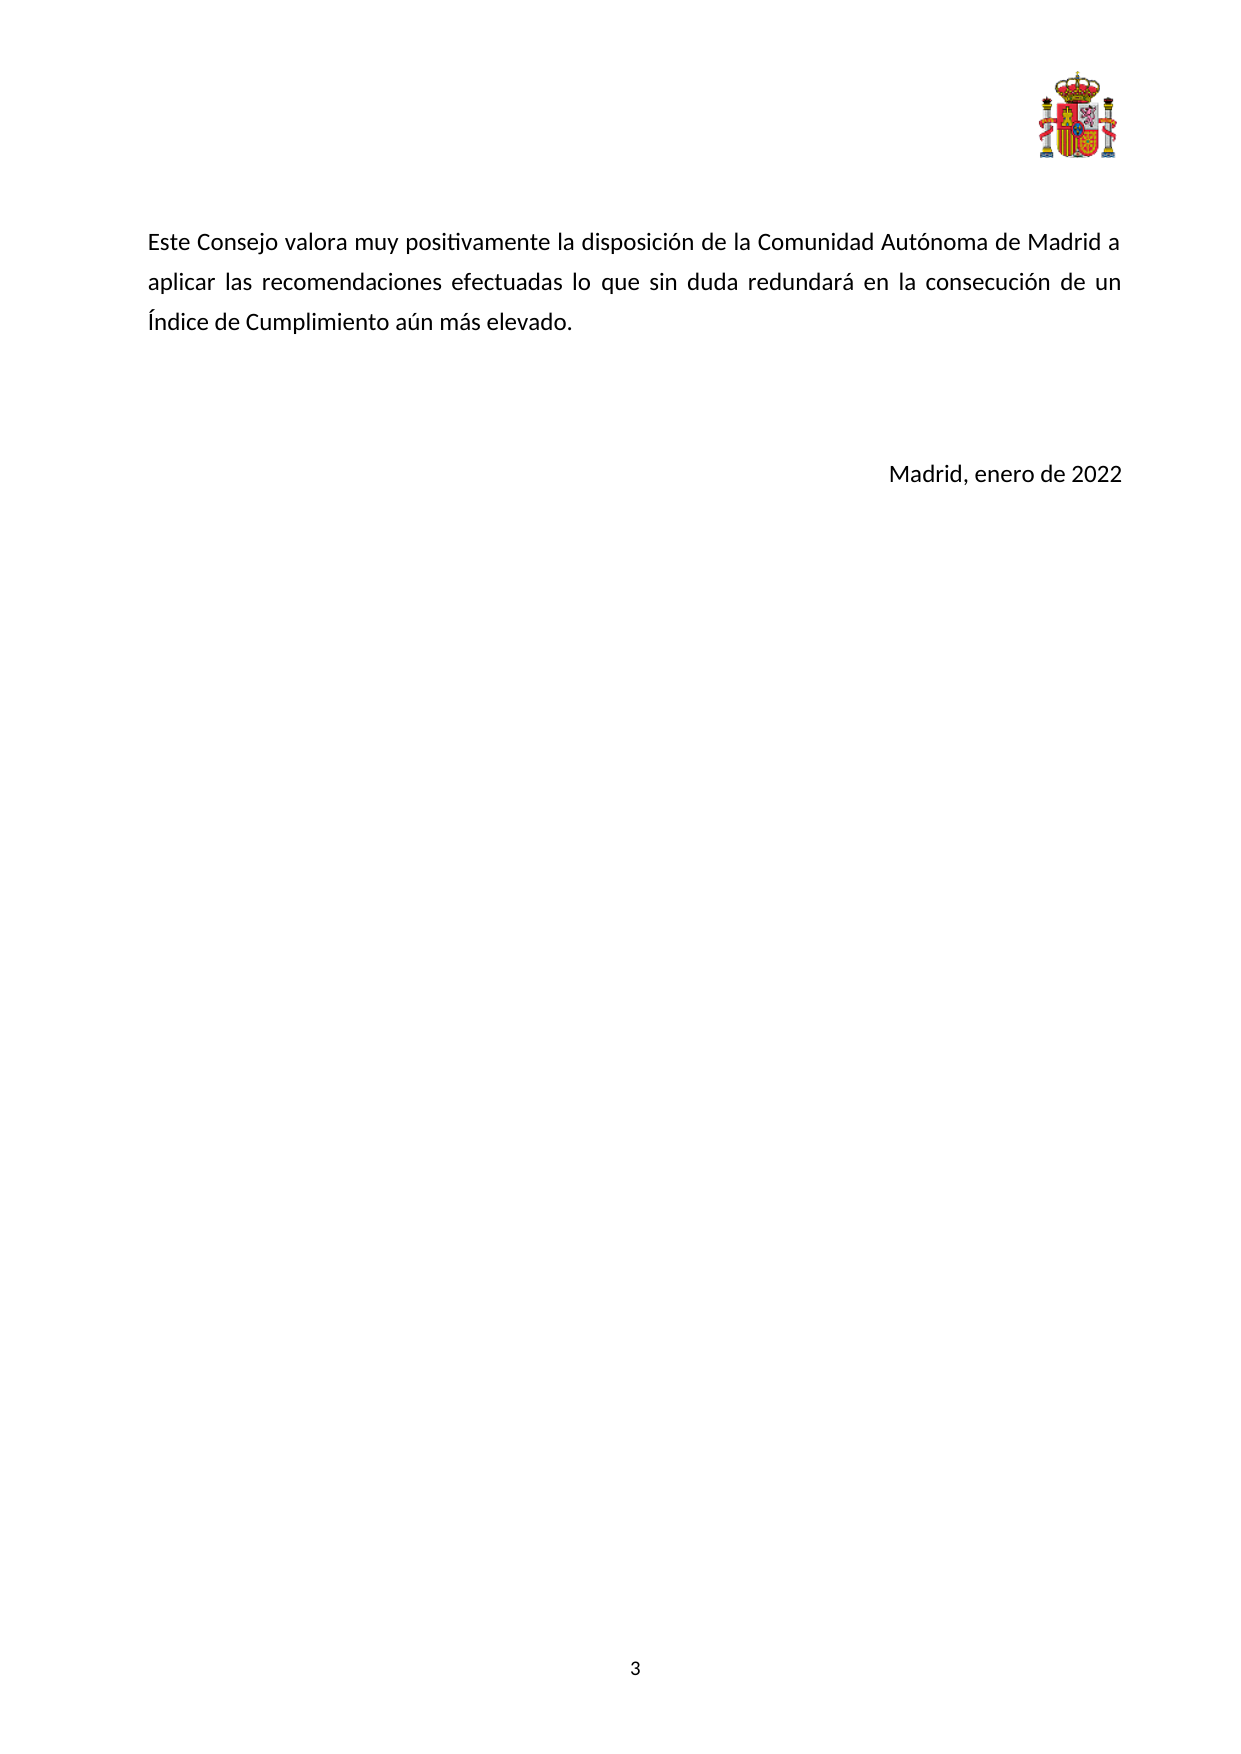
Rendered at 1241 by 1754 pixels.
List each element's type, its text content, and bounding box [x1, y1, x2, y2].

text Madrid, enero de 2022 [148, 459, 1122, 489]
picture [1032, 71, 1126, 158]
text Este Consejo valora muy positivamente la disposición de la Comunidad Autónoma de Madrid a aplicar las recomendaciones efectuadas lo que sin duda redundará en la consecución de un Índice de Cumplimiento aún más elevado. [148, 226, 1122, 336]
